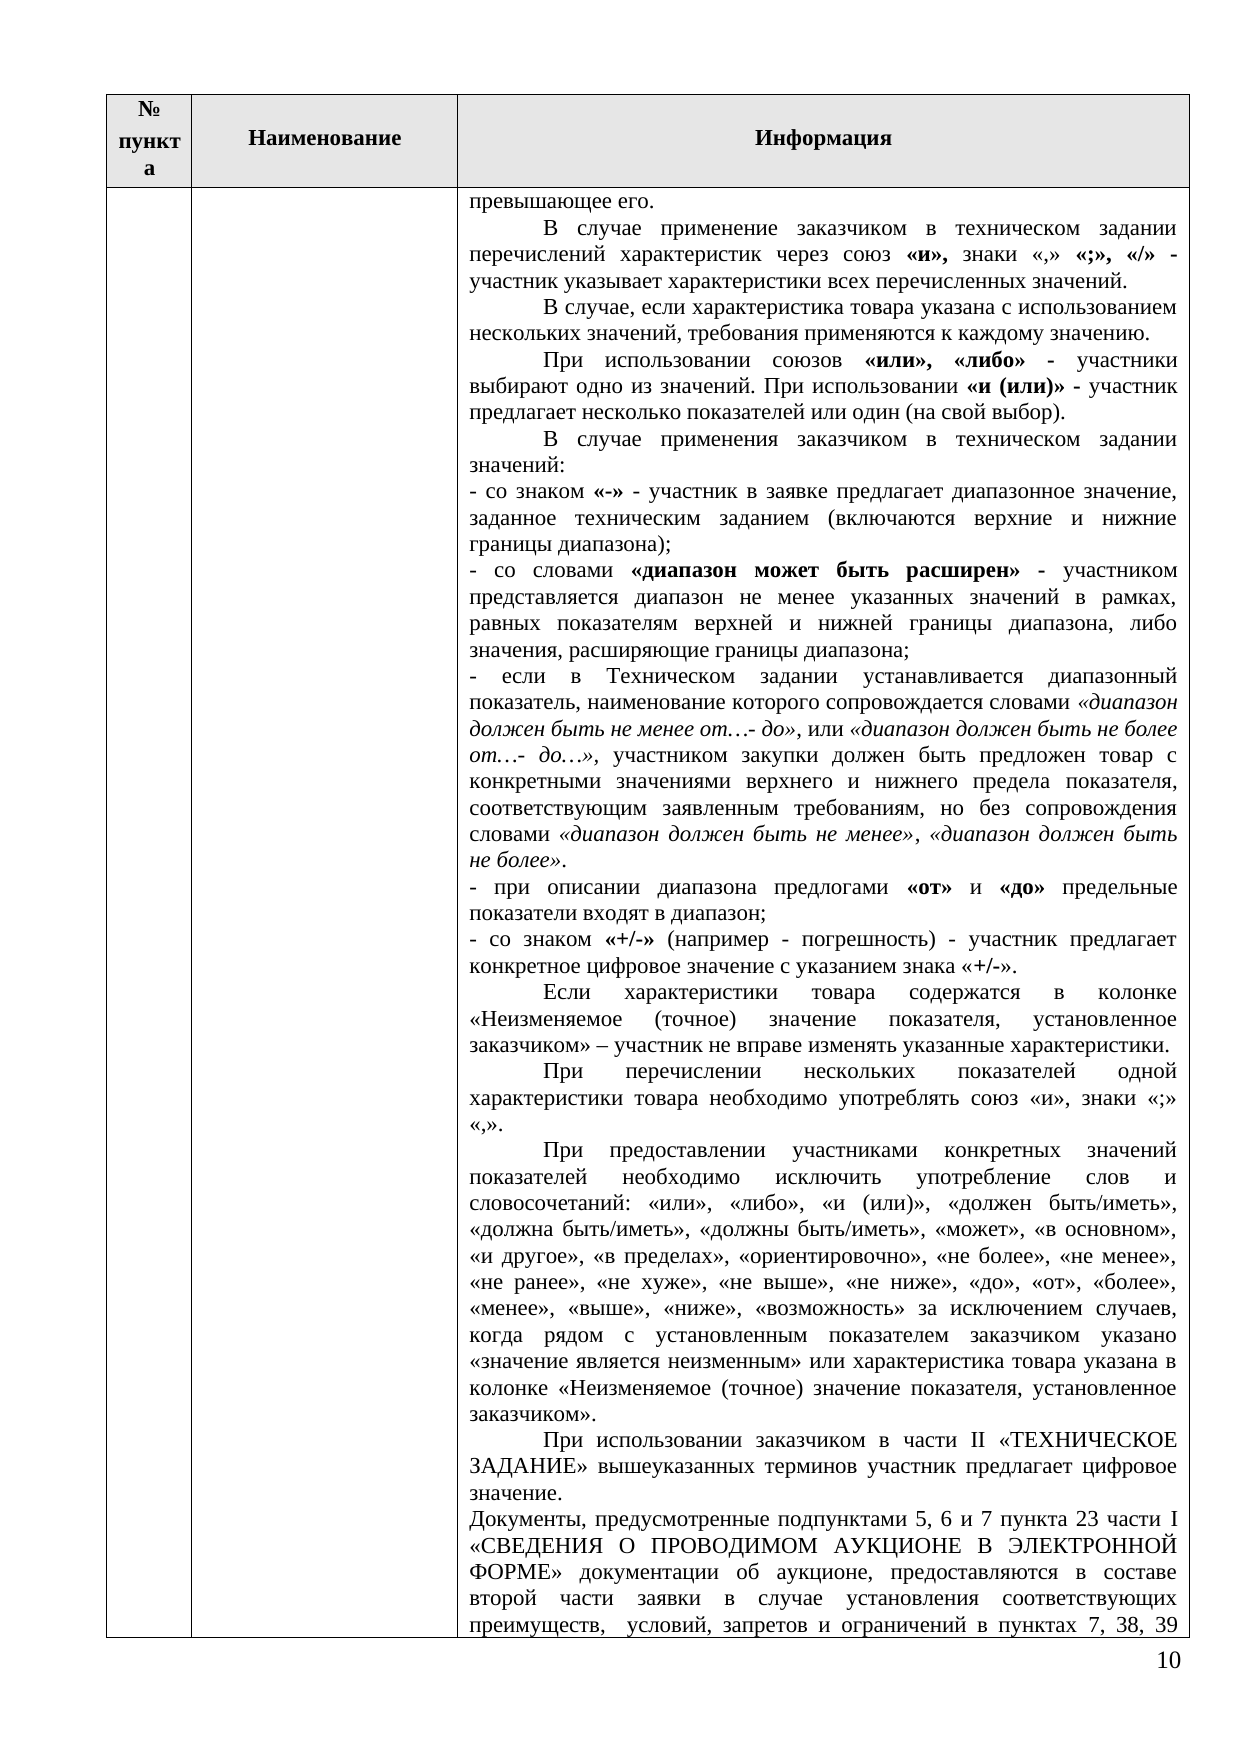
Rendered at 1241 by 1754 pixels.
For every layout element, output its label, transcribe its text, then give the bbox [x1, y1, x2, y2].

table_cell [107, 188, 191, 1637]
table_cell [192, 188, 457, 1637]
table_header Информация [458, 95, 1189, 187]
table_header Наименование [192, 95, 457, 187]
table_header № пункта [107, 95, 191, 187]
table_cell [458, 188, 1189, 1637]
